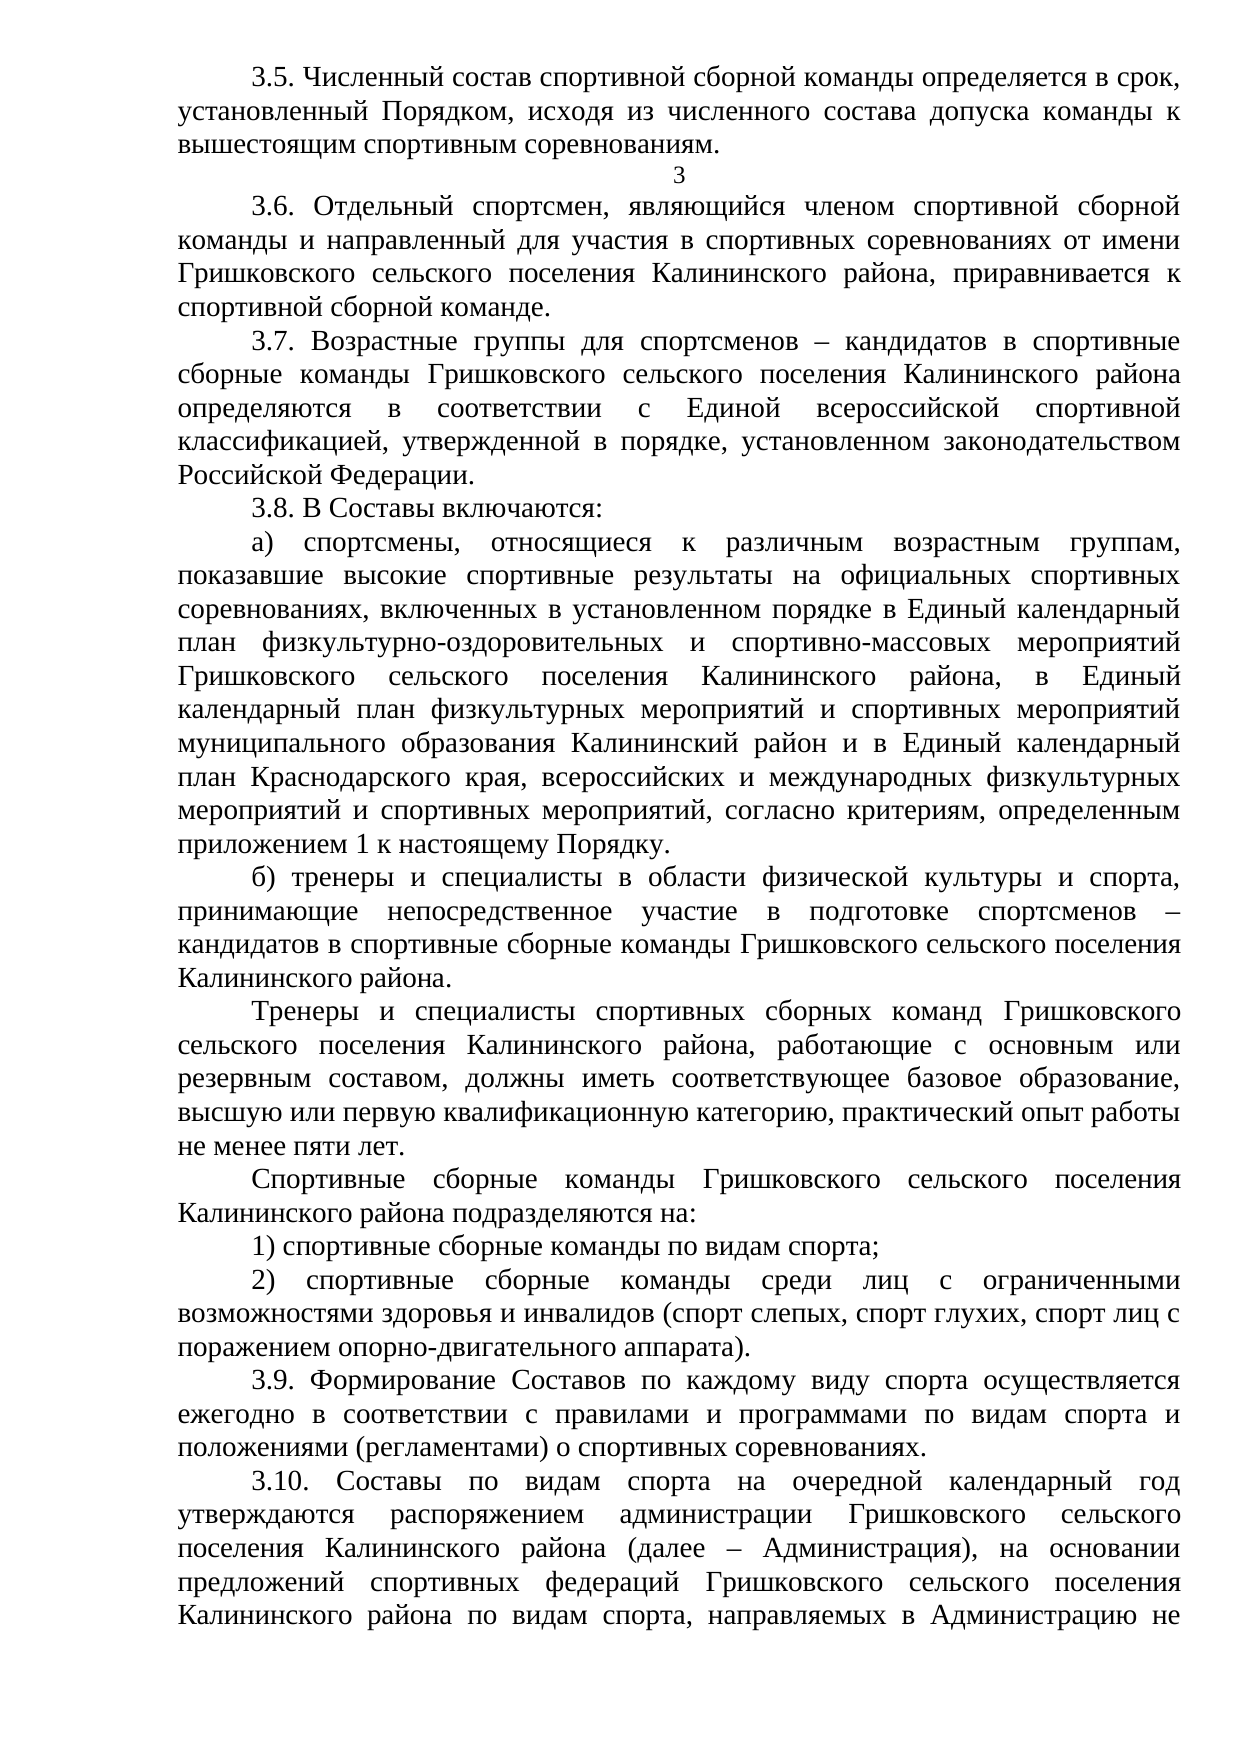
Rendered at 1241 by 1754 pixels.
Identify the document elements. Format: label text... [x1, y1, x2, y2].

text 3 [177, 160, 1181, 188]
text 3.7. Возрастные группы для спортсменов – кандидатов в спортивные сборные команды Гришковского сельского поселения Калининского района определяются в соответствии с Единой всероссийской спортивной классификацией, утвержденной в порядке, установленном законодательством Российской Федерации. [177, 323, 1181, 490]
text 1) спортивные сборные команды по видам спорта; [177, 1228, 1181, 1262]
text а) спортсмены, относящиеся к различным возрастным группам, показавшие высокие спортивные результаты на официальных спортивных соревнованиях, включенных в установленном порядке в Единый календарный план физкультурно-оздоровительных и спортивно-массовых мероприятий Гришковского сельского поселения Калининского района, в Единый календарный план физкультурных мероприятий и спортивных мероприятий муниципального образования Калининский район и в Единый календарный план Краснодарского края, всероссийских и международных физкультурных мероприятий и спортивных мероприятий, согласно критериям, определенным приложением 1 к настоящему Порядку. [177, 524, 1181, 859]
text 2) спортивные сборные команды среди лиц с ограниченными возможностями здоровья и инвалидов (спорт слепых, спорт глухих, спорт лиц с поражением опорно-двигательного аппарата). [177, 1262, 1181, 1362]
text 3.5. Численный состав спортивной сборной команды определяется в срок, установленный Порядком, исходя из численного состава допуска команды к вышестоящим спортивным соревнованиям. [177, 59, 1181, 160]
text Тренеры и специалисты спортивных сборных команд Гришковского сельского поселения Калининского района, работающие с основным или резервным составом, должны иметь соответствующее базовое образование, высшую или первую квалификационную категорию, практический опыт работы не менее пяти лет. [177, 993, 1181, 1161]
text 3.8. В Составы включаются: [177, 490, 1181, 524]
text Спортивные сборные команды Гришковского сельского поселения Калининского района подразделяются на: [177, 1161, 1181, 1228]
text 3.6. Отдельный спортсмен, являющийся членом спортивной сборной команды и направленный для участия в спортивных соревнованиях от имени Гришковского сельского поселения Калининского района, приравнивается к спортивной сборной команде. [177, 188, 1181, 323]
text б) тренеры и специалисты в области физической культуры и спорта, принимающие непосредственное участие в подготовке спортсменов – кандидатов в спортивные сборные команды Гришковского сельского поселения Калининского района. [177, 859, 1181, 993]
text 3.9. Формирование Составов по каждому виду спорта осуществляется ежегодно в соответствии с правилами и программами по видам спорта и положениями (регламентами) о спортивных соревнованиях. [177, 1362, 1181, 1463]
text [177, 1463, 1181, 1631]
